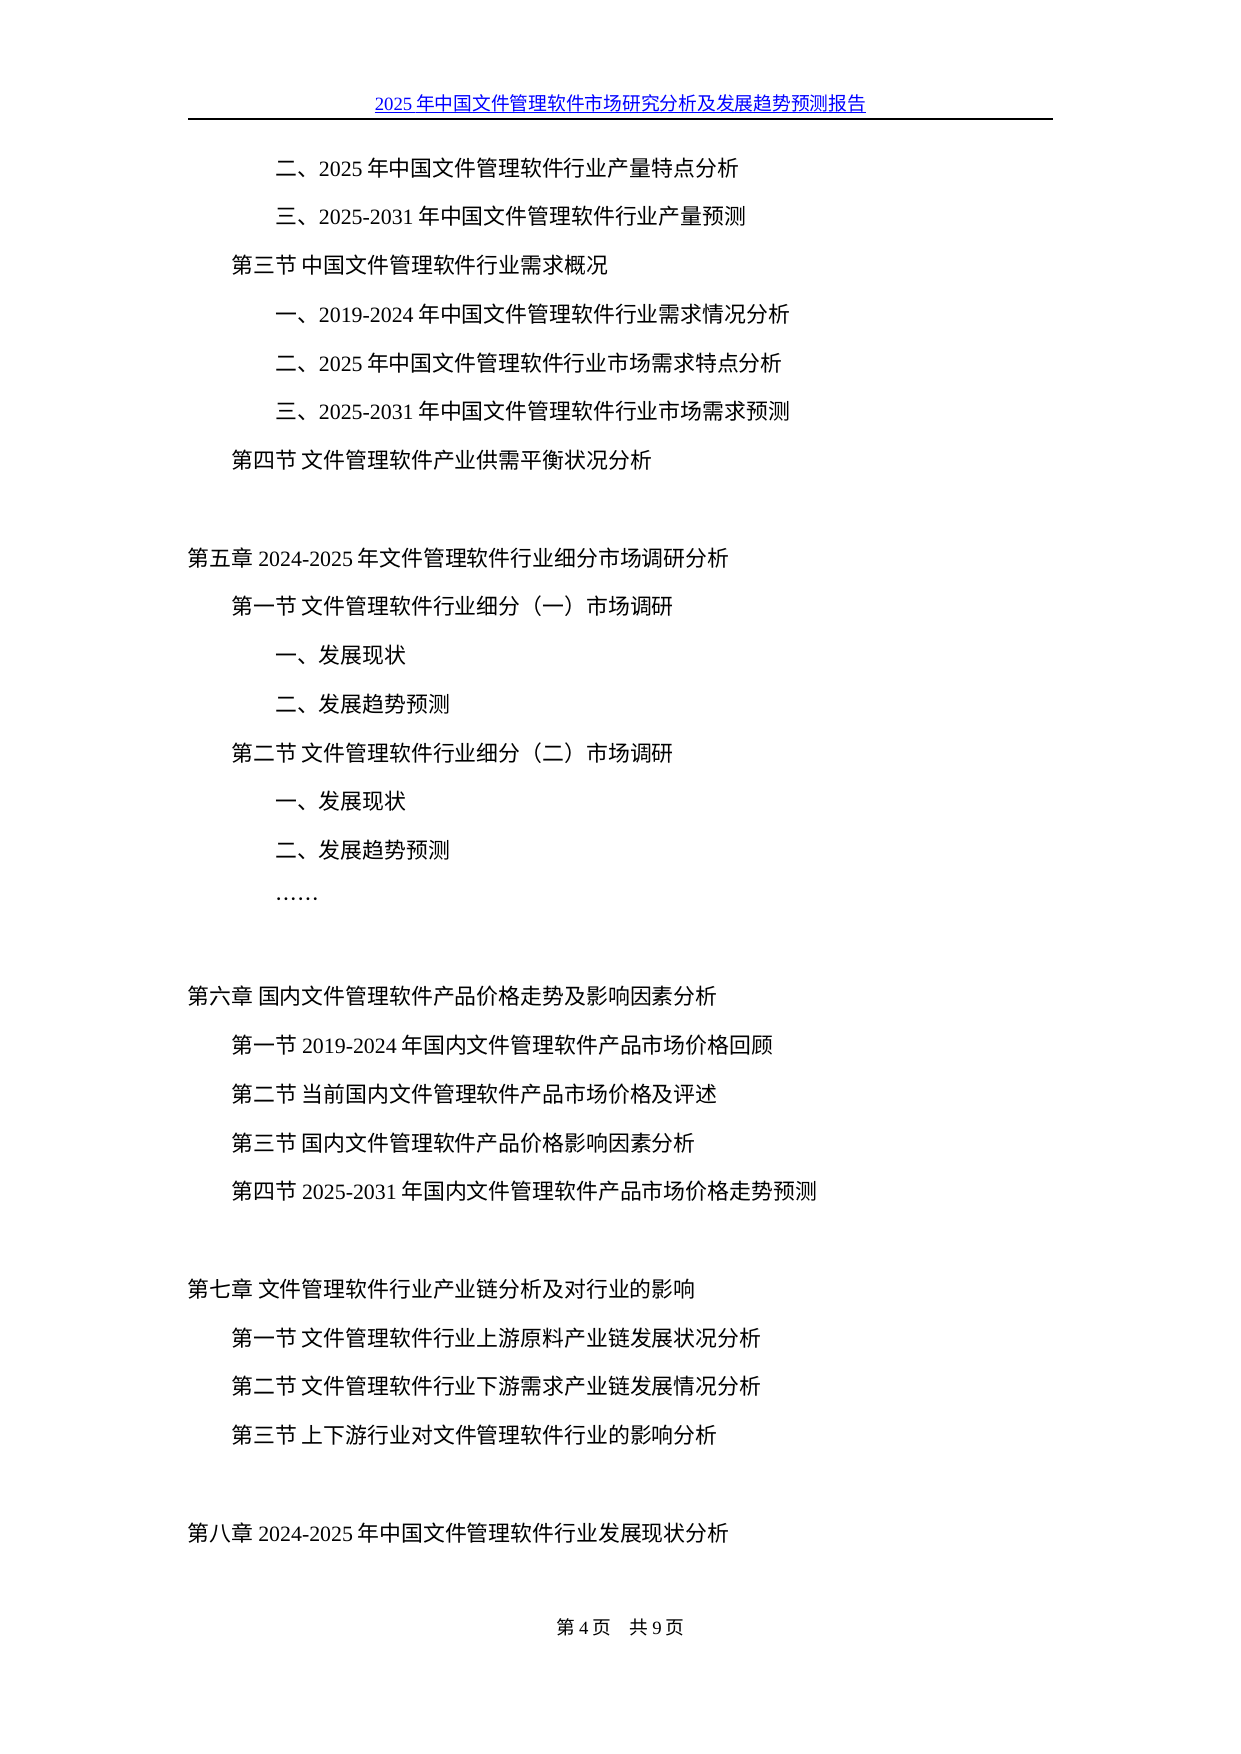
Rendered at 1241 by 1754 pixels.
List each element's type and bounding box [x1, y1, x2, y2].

text [187, 150, 1053, 1548]
